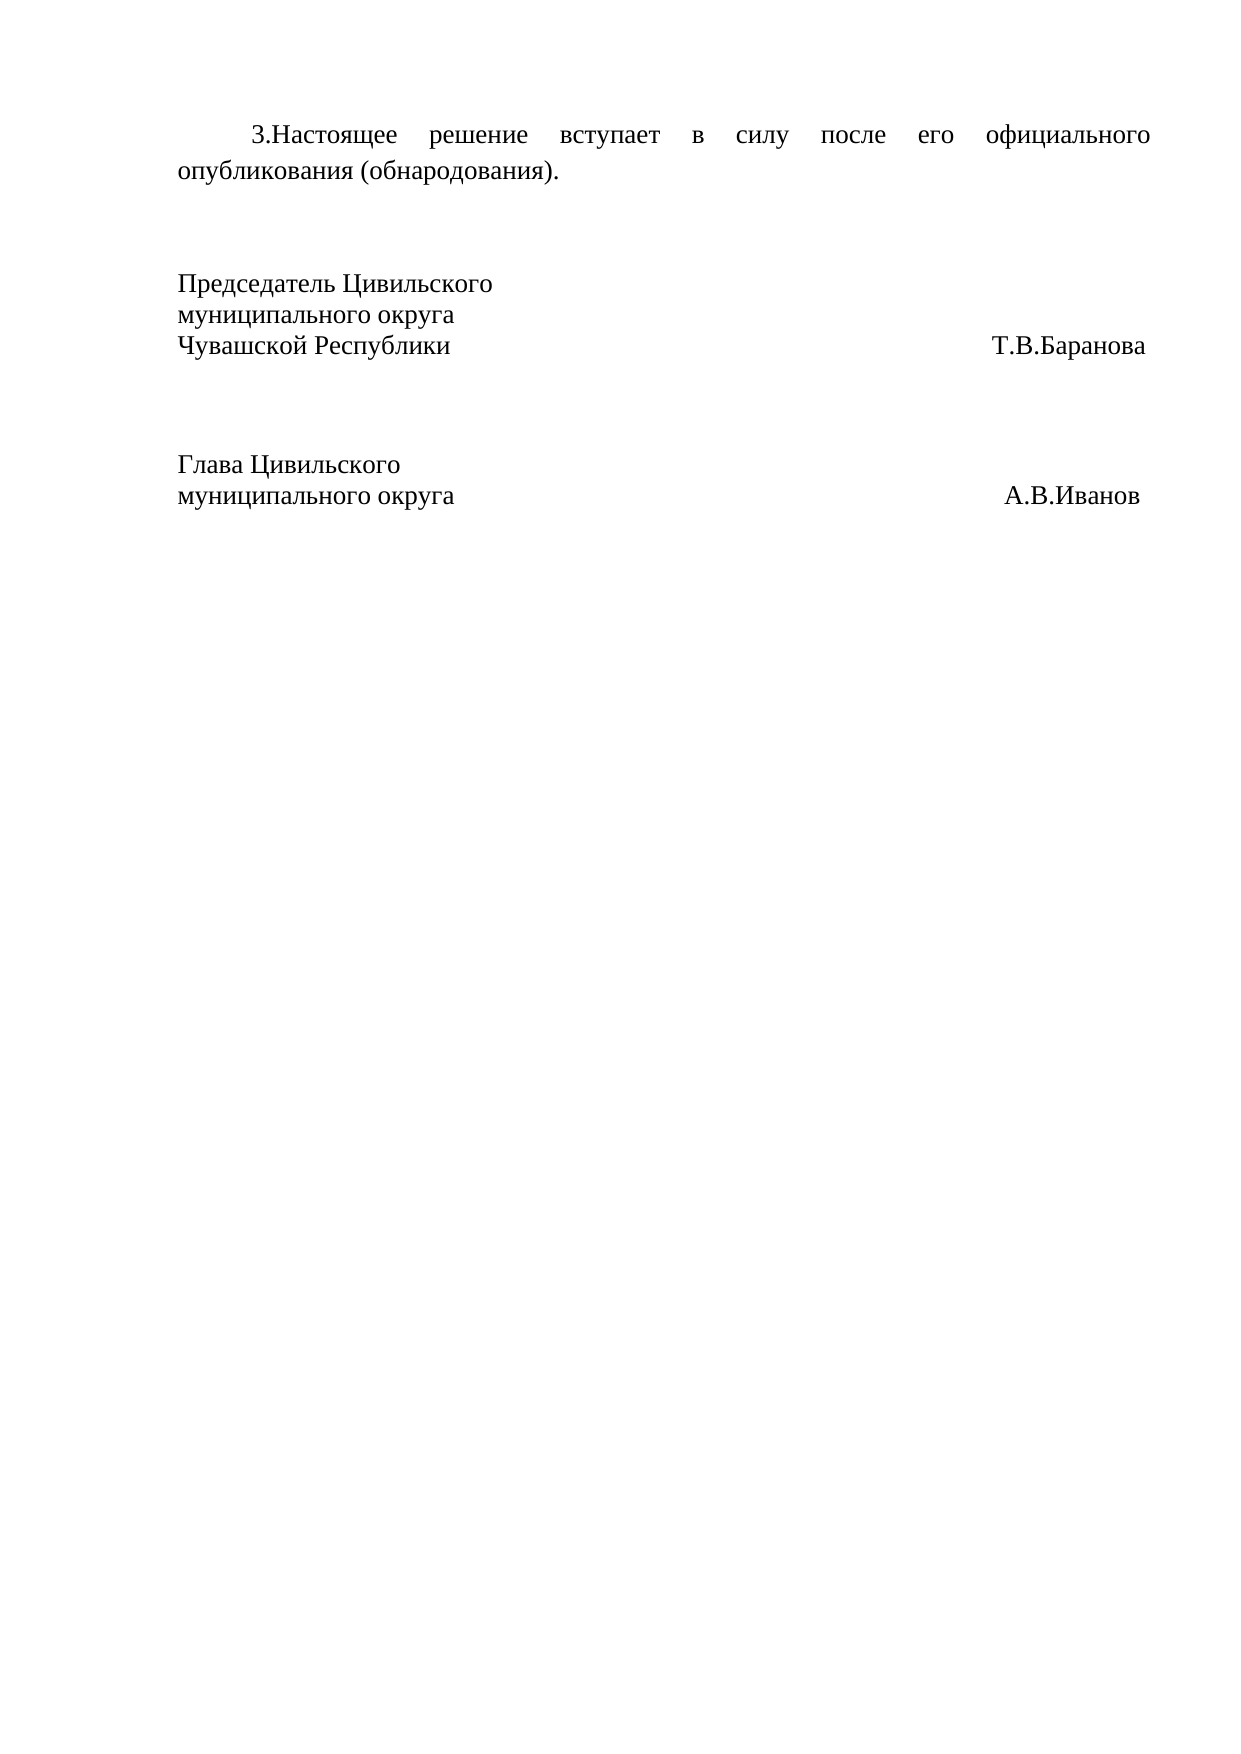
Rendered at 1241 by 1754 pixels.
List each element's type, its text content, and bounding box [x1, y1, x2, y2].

text Председатель Цивильского [177, 267, 1152, 298]
text Чувашской Республики Т.В.Баранова [177, 329, 1152, 360]
text 3.Настоящее решение вступает в силу после его официального опубликования (обнародования). [177, 118, 1152, 185]
text Глава Цивильского [177, 448, 1152, 479]
text муниципального округа [177, 298, 1152, 329]
text муниципального округа А.В.Иванов [177, 479, 1152, 510]
